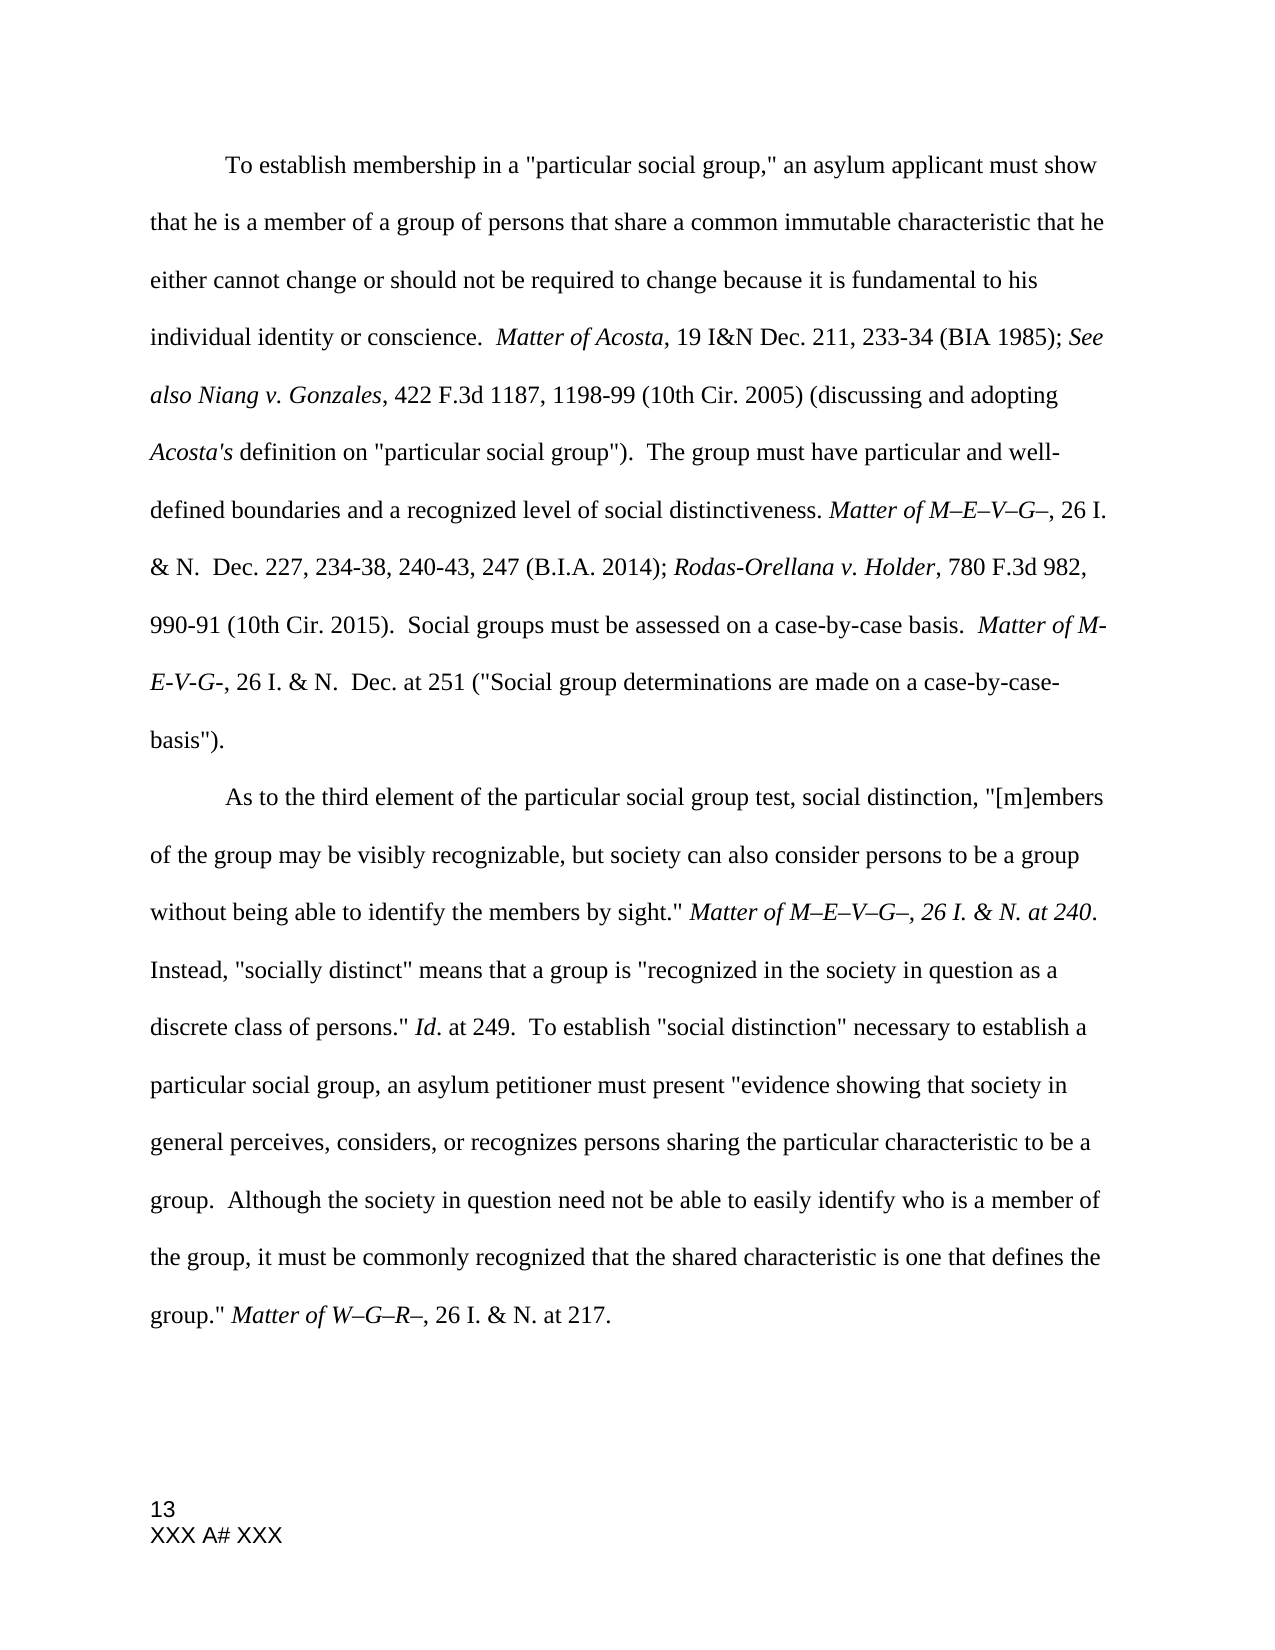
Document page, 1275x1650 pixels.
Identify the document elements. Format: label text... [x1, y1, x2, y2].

text As to the third element of the particular social group test, social distinction, "[m]embers of the group may be visibly recognizable, but society can also consider persons to be a group without being able to identify the members by sight." Matter of M–E–V–G–, 26 I. & N. at 240. Instead, "socially distinct" means that a group is "recognized in the society in question as a discrete class of persons." Id. at 249. To establish "social distinction" necessary to establish a particular social group, an asylum petitioner must present "evidence showing that society in general perceives, considers, or recognizes persons sharing the particular characteristic to be a group. Although the society in question need not be able to easily identify who is a member of the group, it must be commonly recognized that the shared characteristic is one that defines the group." Matter of W–G–R–, 26 I. & N. at 217. [150, 782, 1125, 1329]
text To establish membership in a "particular social group," an asylum applicant must show that he is a member of a group of persons that share a common immutable characteristic that he either cannot change or should not be required to change because it is fundamental to his individual identity or conscience. Matter of Acosta, 19 I&N Dec. 211, 233-34 (BIA 1985); See also Niang v. Gonzales, 422 F.3d 1187, 1198-99 (10th Cir. 2005) (discussing and adopting Acosta's definition on "particular social group"). The group must have particular and well-defined boundaries and a recognized level of social distinctiveness. Matter of M–E–V–G–, 26 I. & N. Dec. 227, 234-38, 240-43, 247 (B.I.A. 2014); Rodas-Orellana v. Holder, 780 F.3d 982, 990-91 (10th Cir. 2015). Social groups must be assessed on a case-by-case basis. Matter of M-E-V-G-, 26 I. & N. Dec. at 251 ("Social group determinations are made on a case-by-case-basis"). [150, 150, 1125, 754]
